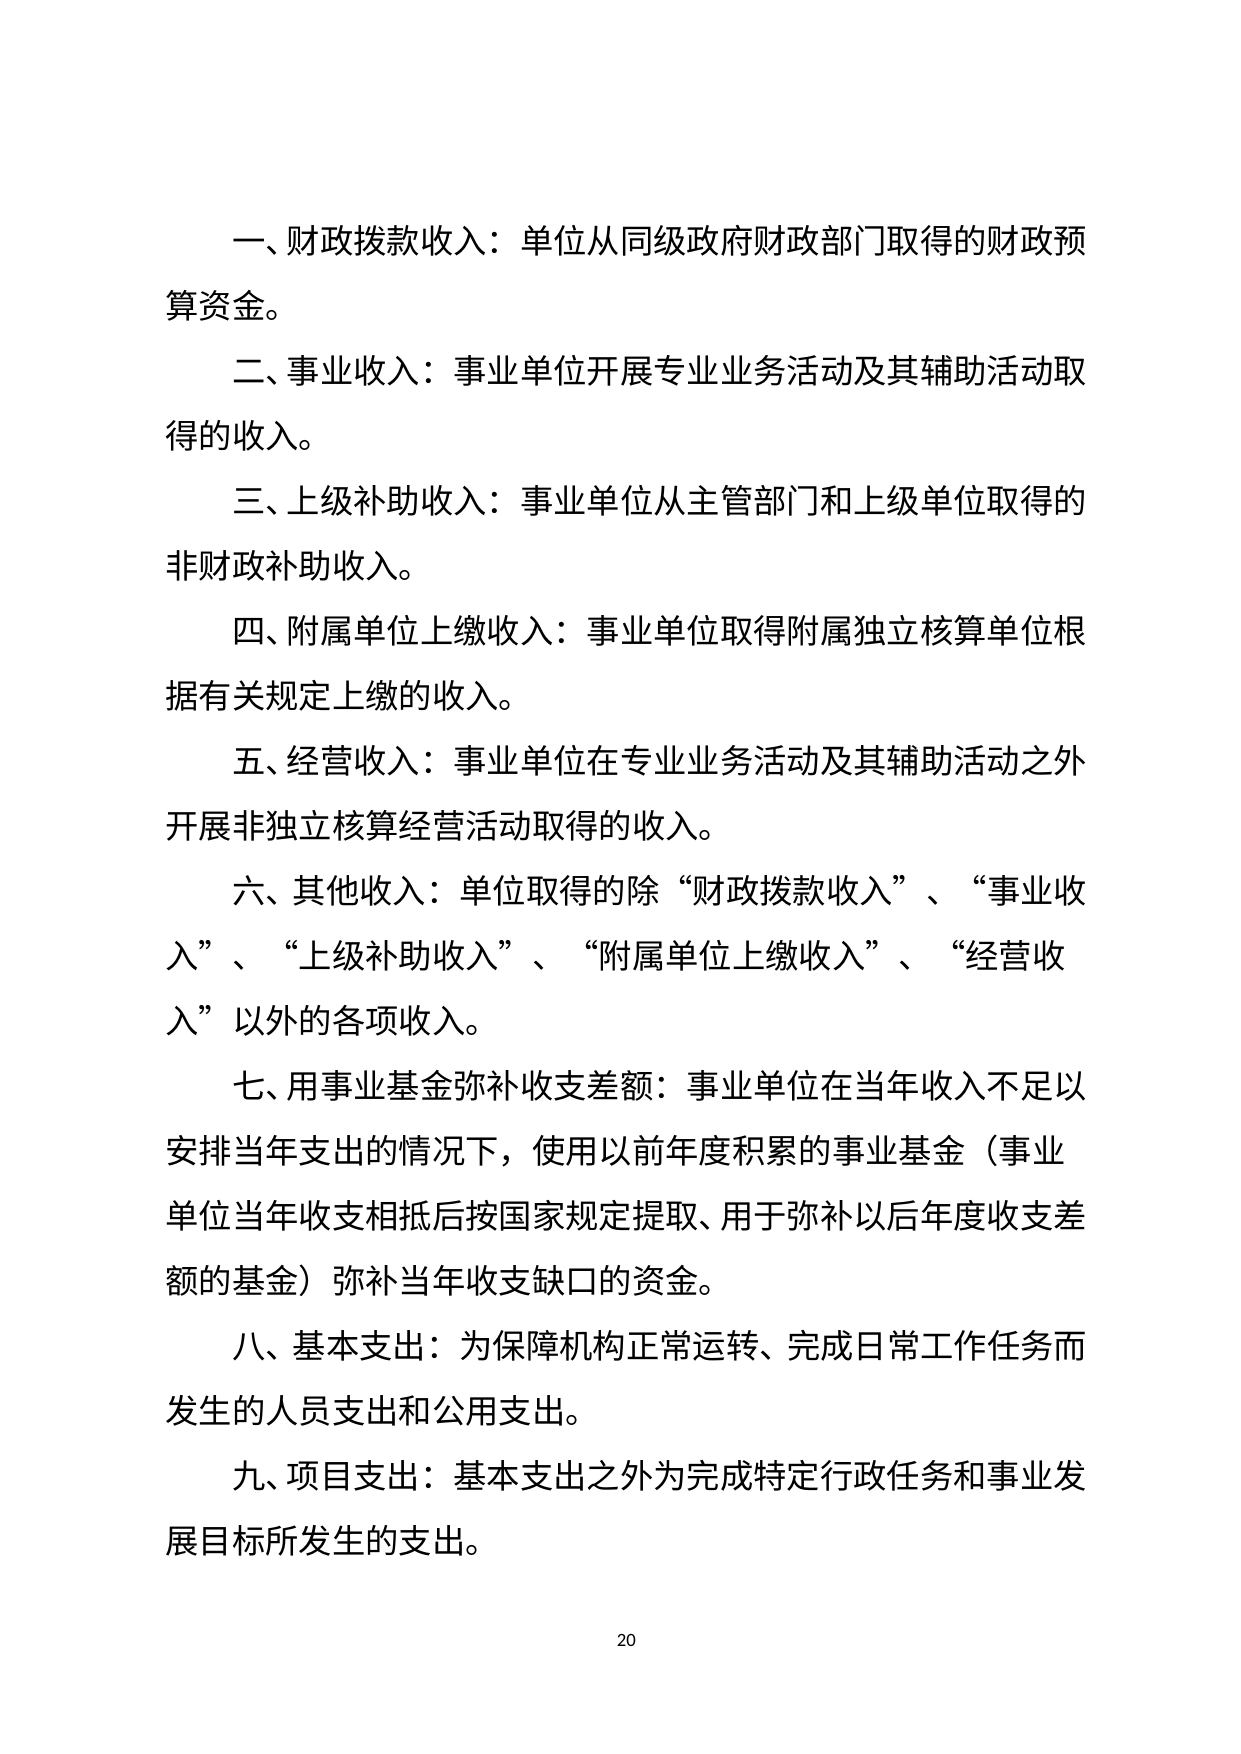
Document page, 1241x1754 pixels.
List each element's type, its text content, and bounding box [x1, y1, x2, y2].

text 七、用事业基金弥补收支差额：事业单位在当年收入不足以安排当年支出的情况下，使用以前年度积累的事业基金（事业单位当年收支相抵后按国家规定提取、用于弥补以后年度收支差额的基金）弥补当年收支缺口的资金。 [165, 1051, 1087, 1311]
text 三、上级补助收入：事业单位从主管部门和上级单位取得的非财政补助收入。 [165, 466, 1087, 596]
text 八、基本支出：为保障机构正常运转、完成日常工作任务而发生的人员支出和公用支出。 [165, 1311, 1087, 1441]
text 六、其他收入：单位取得的除“财政拨款收入”、“事业收入”、“上级补助收入”、“附属单位上缴收入”、“经营收入”以外的各项收入。 [165, 856, 1087, 1051]
text 二、事业收入：事业单位开展专业业务活动及其辅助活动取得的收入。 [165, 336, 1087, 466]
text 一、财政拨款收入：单位从同级政府财政部门取得的财政预算资金。 [165, 206, 1087, 336]
text 四、附属单位上缴收入：事业单位取得附属独立核算单位根据有关规定上缴的收入。 [165, 596, 1087, 726]
text 五、经营收入：事业单位在专业业务活动及其辅助活动之外开展非独立核算经营活动取得的收入。 [165, 726, 1087, 856]
text 九、项目支出：基本支出之外为完成特定行政任务和事业发展目标所发生的支出。 [165, 1441, 1087, 1571]
